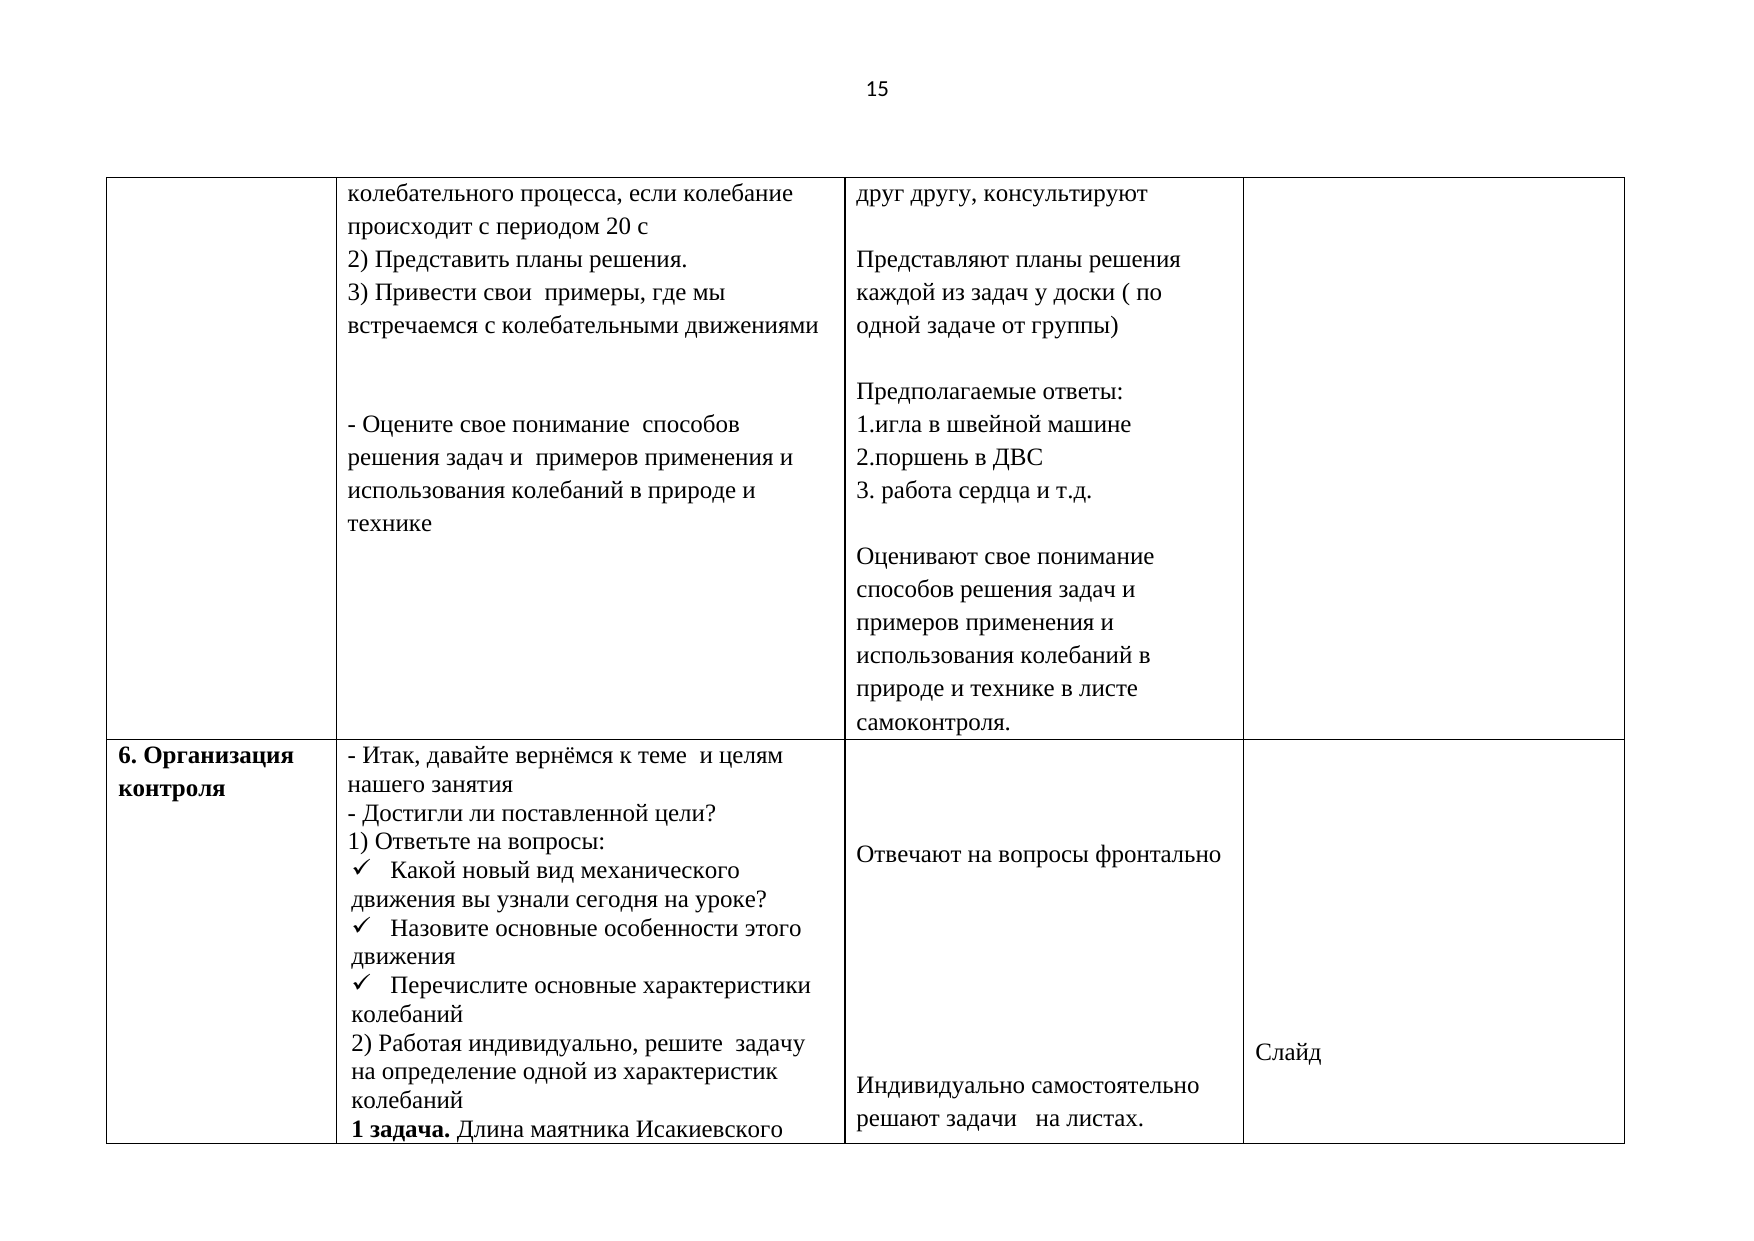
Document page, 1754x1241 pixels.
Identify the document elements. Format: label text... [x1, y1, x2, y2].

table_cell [107, 740, 336, 1143]
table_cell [337, 178, 844, 739]
table_cell Слайд [1244, 740, 1624, 1143]
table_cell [337, 740, 844, 1143]
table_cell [107, 178, 336, 739]
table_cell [1244, 178, 1624, 739]
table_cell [846, 740, 1243, 1143]
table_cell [846, 178, 1243, 739]
